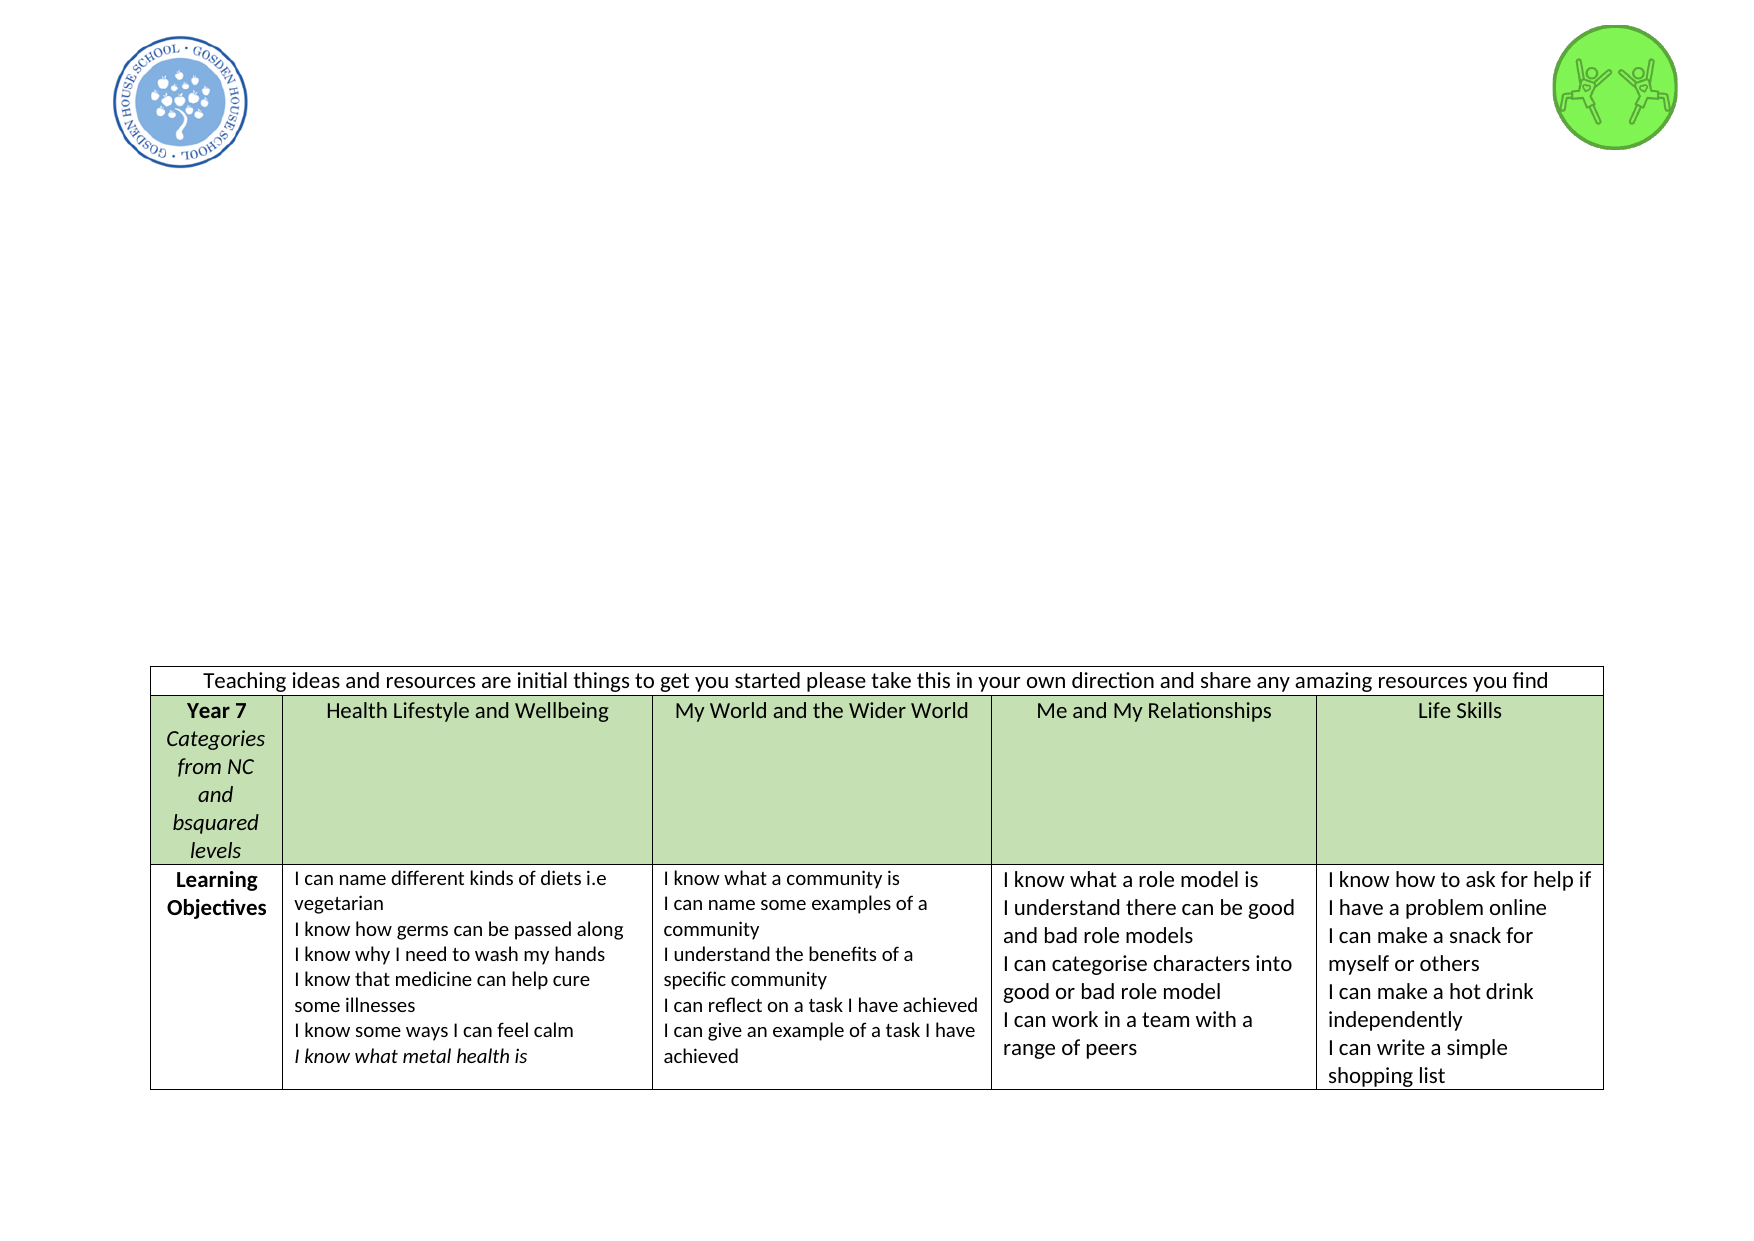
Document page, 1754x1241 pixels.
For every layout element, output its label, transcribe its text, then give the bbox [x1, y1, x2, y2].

picture [1552, 25, 1678, 150]
table_header Teaching ideas and resources are initial things to get you started please take this in your own direction and share any amazing resources you find [151, 667, 1603, 695]
table_cell Health Lifestyle and Wellbeing [283, 696, 652, 864]
table_cell Learning Objectives [151, 865, 282, 1089]
table_cell Year 7 Categories from NC and bsquared levels [151, 696, 282, 864]
table_cell My World and the Wider World [653, 696, 991, 864]
table_cell Me and My Relationships [992, 696, 1316, 864]
table_cell Life Skills [1317, 696, 1603, 864]
picture [110, 33, 249, 172]
